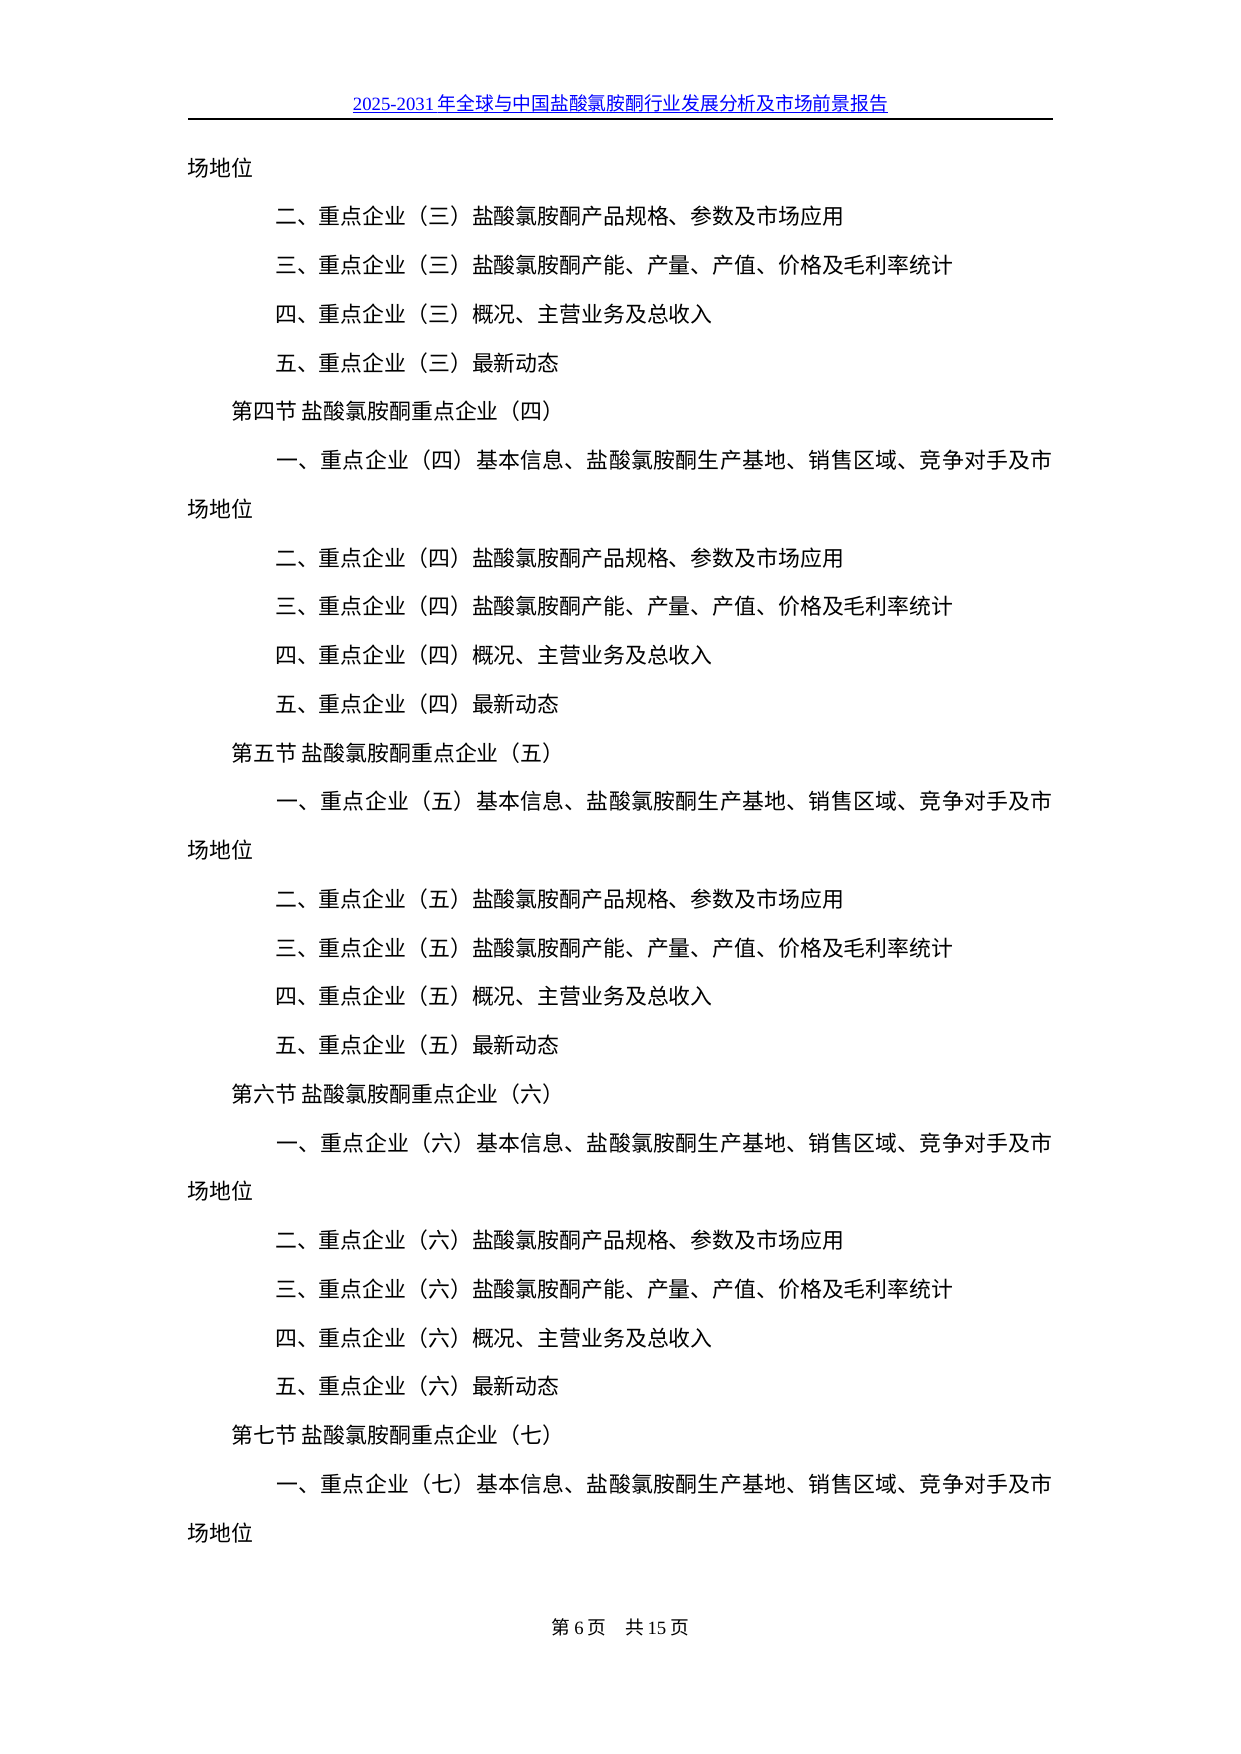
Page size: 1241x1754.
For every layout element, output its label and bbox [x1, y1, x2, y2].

text [187, 150, 1053, 1548]
